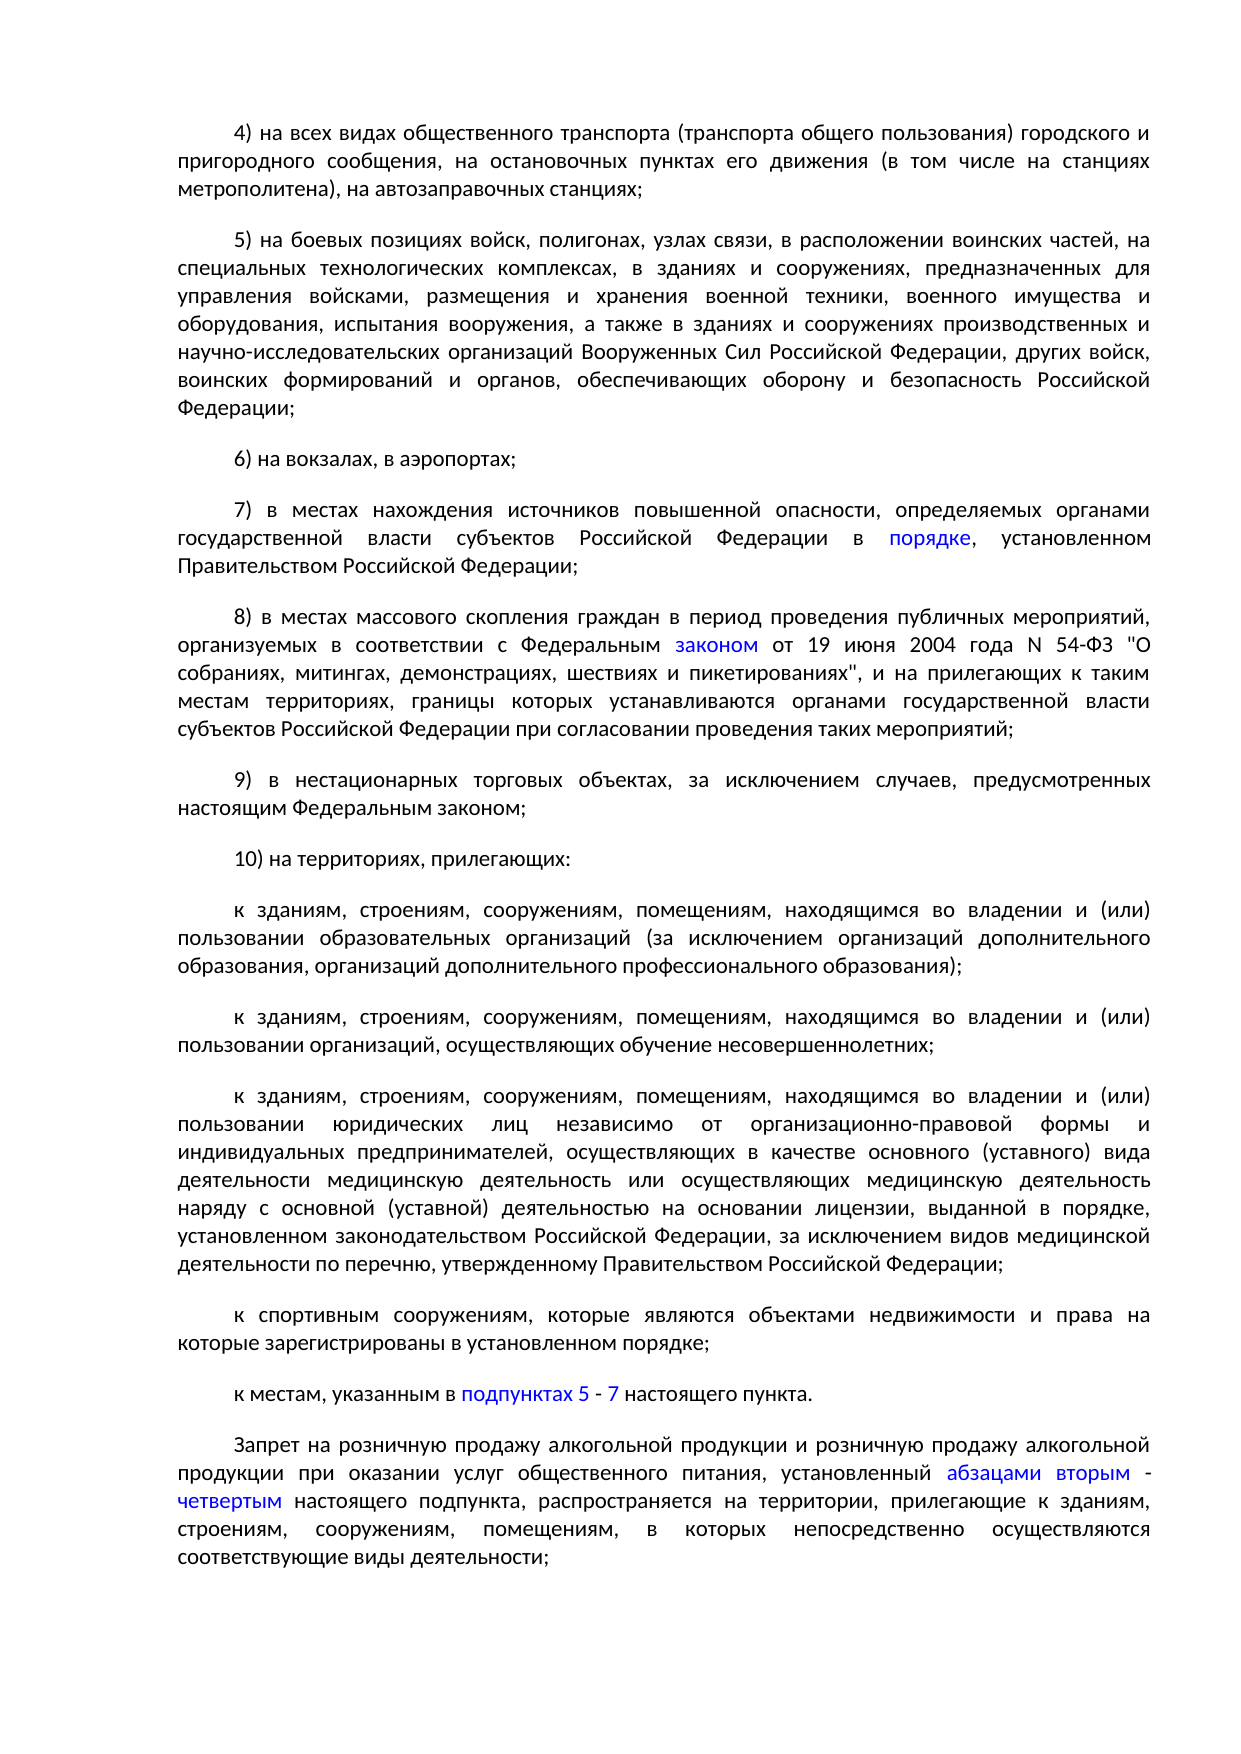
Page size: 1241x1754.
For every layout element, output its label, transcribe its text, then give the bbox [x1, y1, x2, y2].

text 10) на территориях, прилегающих: [177, 844, 1152, 872]
text 9) в нестационарных торговых объектах, за исключением случаев, предусмотренных настоящим Федеральным законом; [177, 765, 1152, 821]
text к зданиям, строениям, сооружениям, помещениям, находящимся во владении и (или) пользовании организаций, осуществляющих обучение несовершеннолетних; [177, 1002, 1152, 1058]
text 8) в местах массового скопления граждан в период проведения публичных мероприятий, организуемых в соответствии с Федеральным законом от 19 июня 2004 года N 54-ФЗ "О собраниях, митингах, демонстрациях, шествиях и пикетированиях", и на прилегающих к таким местам территориях, границы которых устанавливаются органами государственной власти субъектов Российской Федерации при согласовании проведения таких мероприятий; [177, 602, 1152, 742]
text к зданиям, строениям, сооружениям, помещениям, находящимся во владении и (или) пользовании образовательных организаций (за исключением организаций дополнительного образования, организаций дополнительного профессионального образования); [177, 895, 1152, 979]
text к местам, указанным в подпунктах 5 - 7 настоящего пункта. [177, 1379, 1152, 1407]
text к зданиям, строениям, сооружениям, помещениям, находящимся во владении и (или) пользовании юридических лиц независимо от организационно-правовой формы и индивидуальных предпринимателей, осуществляющих в качестве основного (уставного) вида деятельности медицинскую деятельность или осуществляющих медицинскую деятельность наряду с основной (уставной) деятельностью на основании лицензии, выданной в порядке, установленном законодательством Российской Федерации, за исключением видов медицинской деятельности по перечню, утвержденному Правительством Российской Федерации; [177, 1081, 1152, 1277]
text 6) на вокзалах, в аэропортах; [177, 444, 1152, 472]
text 7) в местах нахождения источников повышенной опасности, определяемых органами государственной власти субъектов Российской Федерации в порядке, установленном Правительством Российской Федерации; [177, 495, 1152, 579]
text 4) на всех видах общественного транспорта (транспорта общего пользования) городского и пригородного сообщения, на остановочных пунктах его движения (в том числе на станциях метрополитена), на автозаправочных станциях; [177, 118, 1152, 202]
text 5) на боевых позициях войск, полигонах, узлах связи, в расположении воинских частей, на специальных технологических комплексах, в зданиях и сооружениях, предназначенных для управления войсками, размещения и хранения военной техники, военного имущества и оборудования, испытания вооружения, а также в зданиях и сооружениях производственных и научно-исследовательских организаций Вооруженных Сил Российской Федерации, других войск, воинских формирований и органов, обеспечивающих оборону и безопасность Российской Федерации; [177, 225, 1152, 421]
text к спортивным сооружениям, которые являются объектами недвижимости и права на которые зарегистрированы в установленном порядке; [177, 1300, 1152, 1356]
text Запрет на розничную продажу алкогольной продукции и розничную продажу алкогольной продукции при оказании услуг общественного питания, установленный абзацами вторым - четвертым настоящего подпункта, распространяется на территории, прилегающие к зданиям, строениям, сооружениям, помещениям, в которых непосредственно осуществляются соответствующие виды деятельности; [177, 1430, 1152, 1570]
